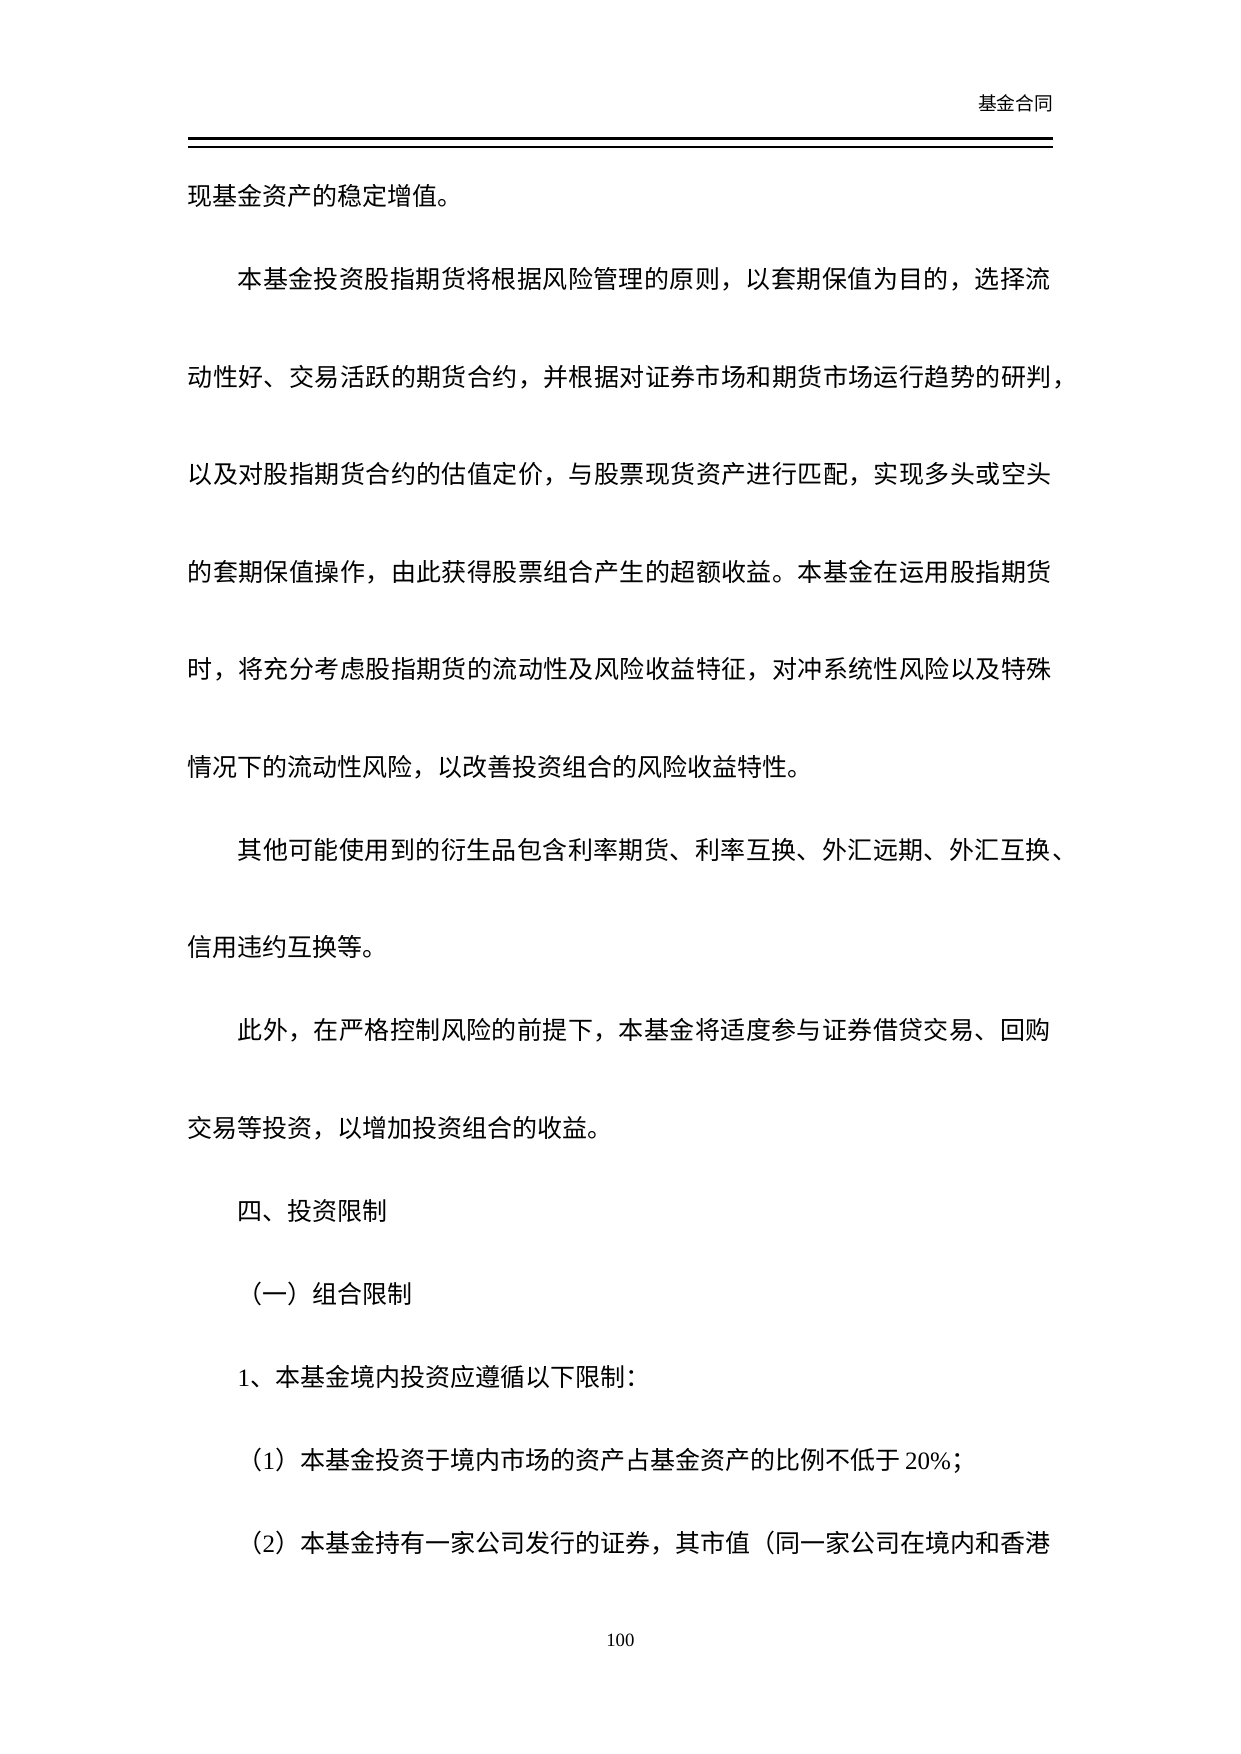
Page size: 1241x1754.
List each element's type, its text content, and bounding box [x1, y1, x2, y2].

text 1、本基金境内投资应遵循以下限制： [187, 1343, 1053, 1408]
text 四、投资限制 [187, 1177, 1053, 1242]
text 本基金投资股指期货将根据风险管理的原则，以套期保值为目的，选择流动性好、交易活跃的期货合约，并根据对证券市场和期货市场运行趋势的研判，以及对股指期货合约的估值定价，与股票现货资产进行匹配，实现多头或空头的套期保值操作，由此获得股票组合产生的超额收益。本基金在运用股指期货时，将充分考虑股指期货的流动性及风险收益特征，对冲系统性风险以及特殊情况下的流动性风险，以改善投资组合的风险收益特性。 [187, 245, 1053, 798]
text （1）本基金投资于境内市场的资产占基金资产的比例不低于20%； [187, 1426, 1053, 1491]
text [187, 162, 1053, 227]
text 此外，在严格控制风险的前提下，本基金将适度参与证券借贷交易、回购交易等投资，以增加投资组合的收益。 [187, 996, 1053, 1159]
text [187, 1509, 1053, 1574]
text （一）组合限制 [187, 1260, 1053, 1325]
text 其他可能使用到的衍生品包含利率期货、利率互换、外汇远期、外汇互换、信用违约互换等。 [187, 816, 1053, 978]
